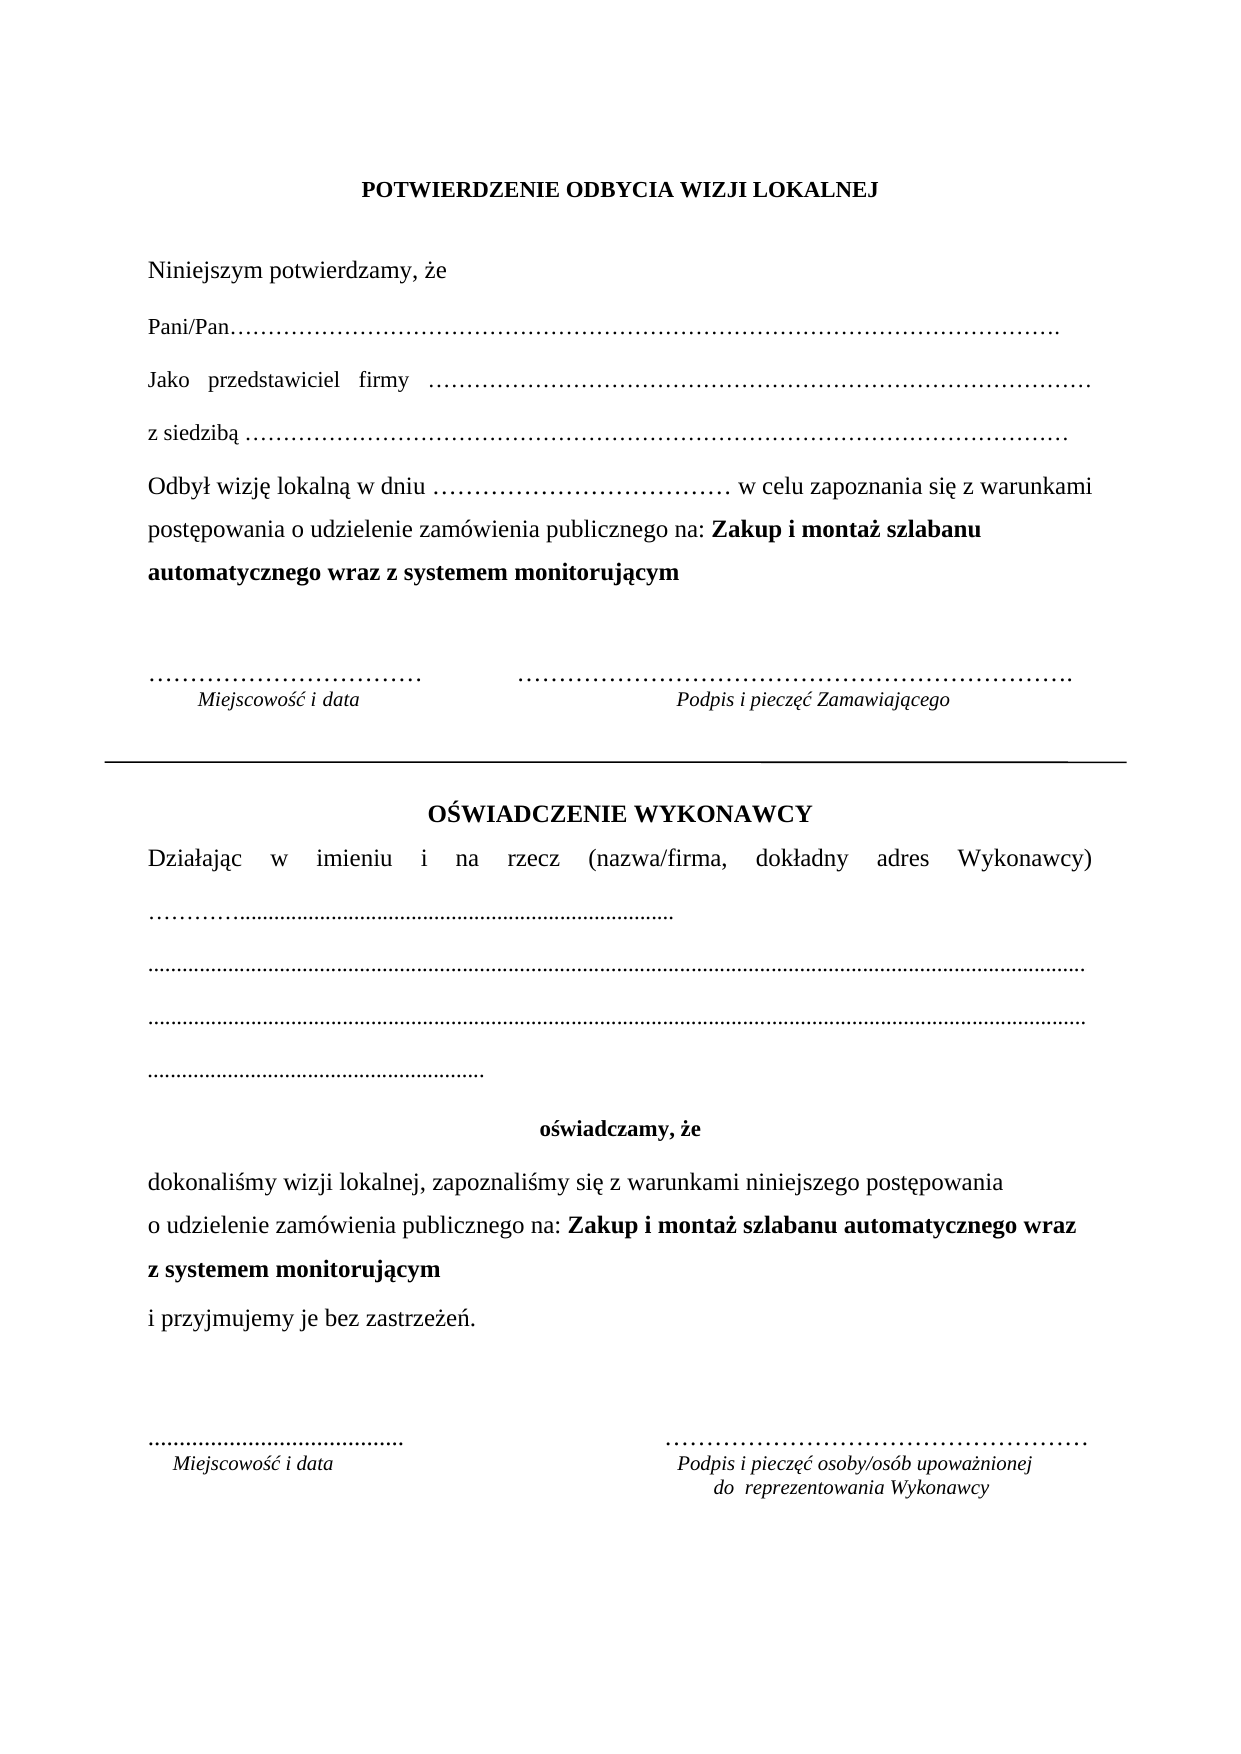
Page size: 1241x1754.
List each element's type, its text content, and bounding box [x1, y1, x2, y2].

text Pani/Pan………………………………………………………………………………………………. [148, 313, 1093, 339]
text i przyjmujemy je bez zastrzeżeń. [148, 1303, 1093, 1332]
text …………………………… …………………………………………………………. [148, 658, 1093, 687]
text Miejscowość i data Podpis i pieczęć Zamawiającego [148, 687, 1093, 711]
text Odbył wizję lokalną w dniu ……………………………… w celu zapoznania się z warunkami postępowania o udzielenie zamówienia publicznego na: Zakup i montaż szlabanu automatycznego wraz z systemem monitorującym [148, 471, 1093, 586]
text POTWIERDZENIE ODBYCIA WIZJI LOKALNEJ [148, 176, 1093, 202]
text Niniejszym potwierdzamy, że [148, 256, 1093, 284]
text dokonaliśmy wizji lokalnej, zapoznaliśmy się z warunkami niniejszego postępowania o udzielenie zamówienia publicznego na: Zakup i montaż szlabanu automatycznego wraz z systemem monitorującym [148, 1167, 1093, 1282]
text oświadczamy, że [148, 1115, 1093, 1141]
text OŚWIADCZENIE WYKONAWCY [148, 799, 1093, 828]
text Jako przedstawiciel firmy …………………………………………………………………………… z siedzibą ……………………………………………………………………………………………… [148, 366, 1093, 445]
text Miejscowość i data Podpis i pieczęć osoby/osób upoważnionej do reprezentowania Wykonawcy [173, 1451, 1093, 1499]
text Działając w imieniu i na rzecz (nazwa/firma, dokładny adres Wykonawcy) …………............................................................................................................................................................................................................................................................................................................................................................................................................................................................................... [148, 843, 1093, 1082]
text ......................................... …………………………………………… [148, 1422, 1093, 1451]
